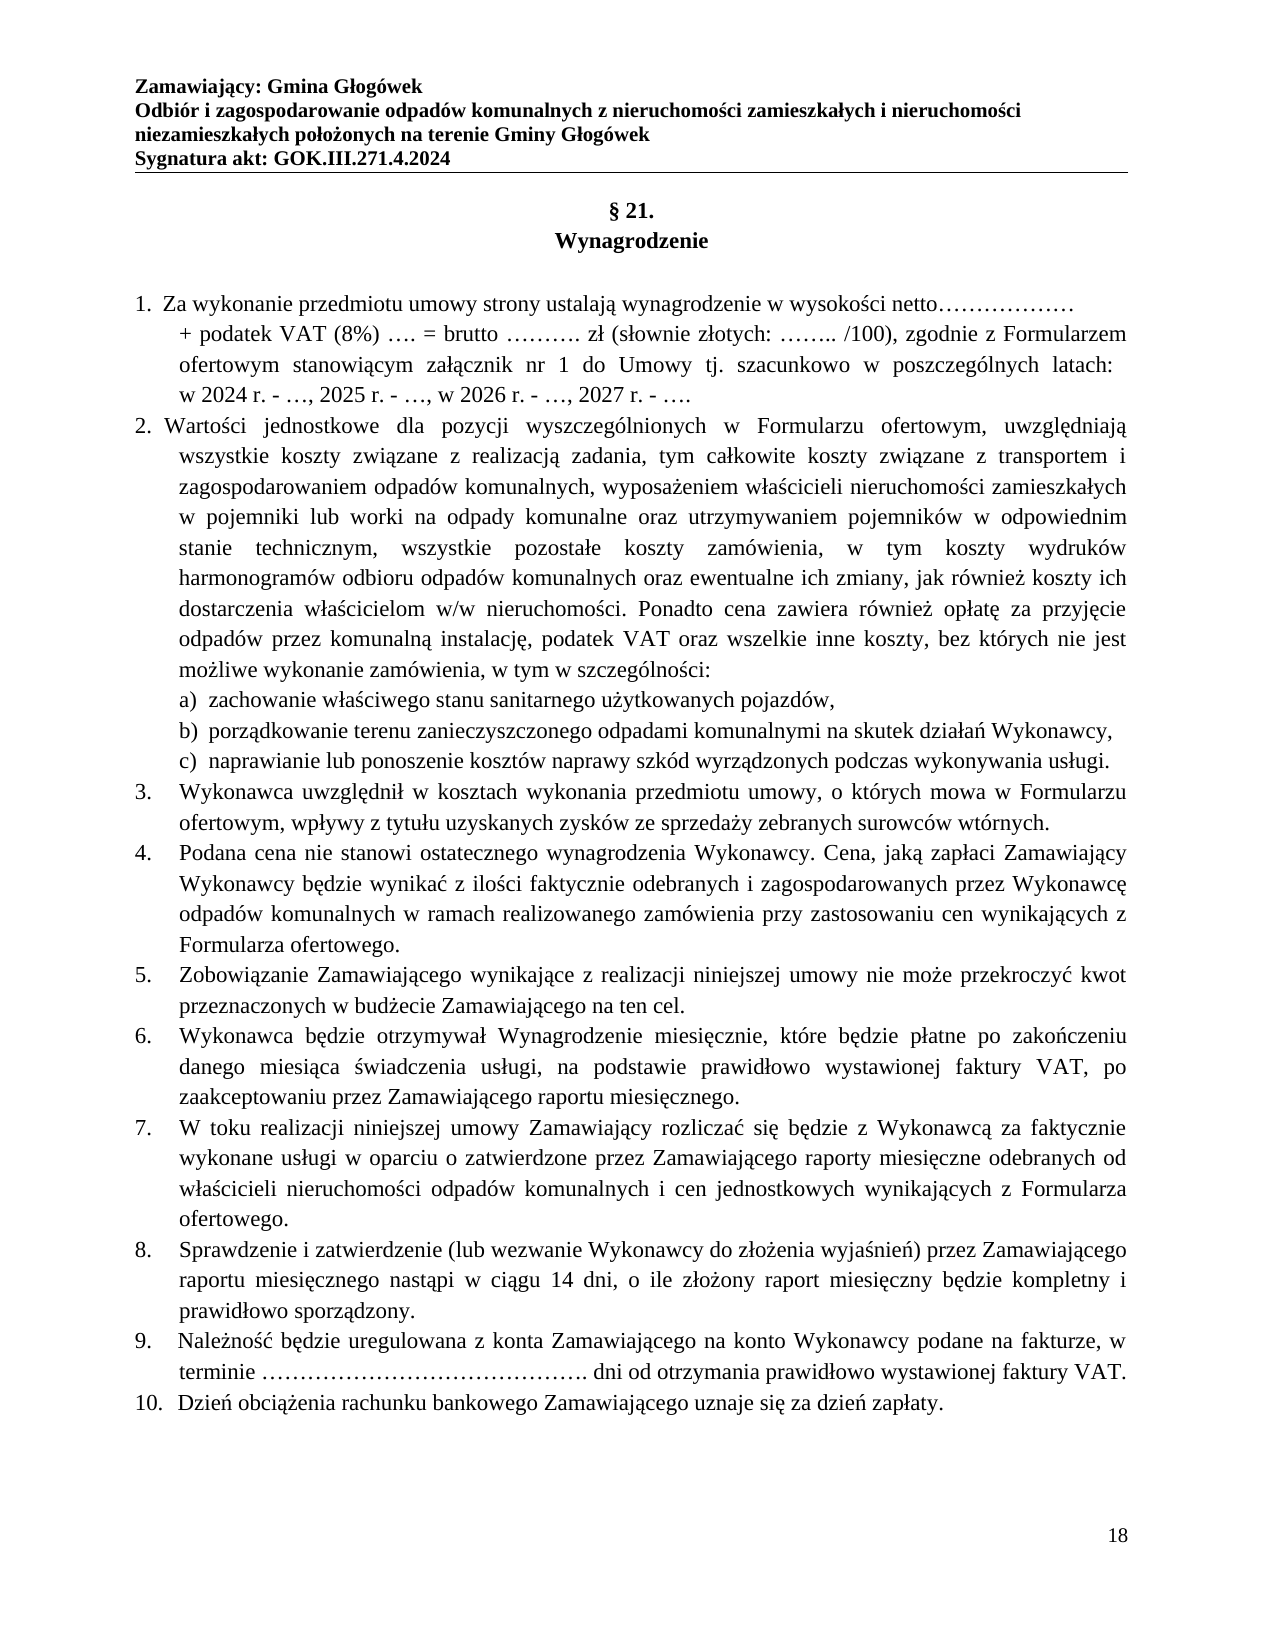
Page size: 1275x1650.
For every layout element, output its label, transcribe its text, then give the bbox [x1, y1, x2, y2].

list W toku realizacji niniejszej umowy Zamawiający rozliczać się będzie z Wykonawcą za faktycznie wykonane usługi w oparciu o zatwierdzone przez Zamawiającego raporty miesięczne odebranych od właścicieli nieruchomości odpadów komunalnych i cen jednostkowych wynikających z Formularza ofertowego. [134, 1111, 1128, 1233]
list Zobowiązanie Zamawiającego wynikające z realizacji niniejszej umowy nie może przekroczyć kwot przeznaczonych w budżecie Zamawiającego na ten cel. [134, 958, 1128, 1019]
list porządkowanie terenu zanieczyszczonego odpadami komunalnymi na skutek działań Wykonawcy, [179, 714, 1128, 744]
list naprawianie lub ponoszenie kosztów naprawy szkód wyrządzonych podczas wykonywania usługi. [179, 744, 1128, 775]
list Za wykonanie przedmiotu umowy strony ustalają wynagrodzenie w wysokości netto……………… + podatek VAT (8%) …. = brutto ………. zł (słownie złotych: …….. /100), zgodnie z Formularzem ofertowym stanowiącym załącznik nr 1 do Umowy tj. szacunkowo w poszczególnych latach: w 2024 r. - …, 2025 r. - …, w 2026 r. - …, 2027 r. - …. [134, 287, 1128, 409]
list zachowanie właściwego stanu sanitarnego użytkowanych pojazdów, [179, 683, 1128, 714]
text Wynagrodzenie [134, 227, 1128, 254]
list Dzień obciążenia rachunku bankowego Zamawiającego uznaje się za dzień zapłaty. [134, 1386, 1128, 1416]
list Podana cena nie stanowi ostatecznego wynagrodzenia Wykonawcy. Cena, jaką zapłaci Zamawiający Wykonawcy będzie wynikać z ilości faktycznie odebranych i zagospodarowanych przez Wykonawcę odpadów komunalnych w ramach realizowanego zamówienia przy zastosowaniu cen wynikających z Formularza ofertowego. [134, 836, 1128, 958]
list Wykonawca będzie otrzymywał Wynagrodzenie miesięcznie, które będzie płatne po zakończeniu danego miesiąca świadczenia usługi, na podstawie prawidłowo wystawionej faktury VAT, po zaakceptowaniu przez Zamawiającego raportu miesięcznego. [134, 1019, 1128, 1111]
list Wykonawca uwzględnił w kosztach wykonania przedmiotu umowy, o których mowa w Formularzu ofertowym, wpływy z tytułu uzyskanych zysków ze sprzedaży zebranych surowców wtórnych. [134, 775, 1128, 836]
list Sprawdzenie i zatwierdzenie (lub wezwanie Wykonawcy do złożenia wyjaśnień) przez Zamawiającego raportu miesięcznego nastąpi w ciągu 14 dni, o ile złożony raport miesięczny będzie kompletny i prawidłowo sporządzony. [134, 1233, 1128, 1324]
list Należność będzie uregulowana z konta Zamawiającego na konto Wykonawcy podane na fakturze, w terminie ……………………………………. dni od otrzymania prawidłowo wystawionej faktury VAT. [134, 1324, 1128, 1386]
text § 21. [134, 197, 1128, 223]
list Wartości jednostkowe dla pozycji wyszczególnionych w Formularzu ofertowym, uwzględniają wszystkie koszty związane z realizacją zadania, tym całkowite koszty związane z transportem i zagospodarowaniem odpadów komunalnych, wyposażeniem właścicieli nieruchomości zamieszkałych w pojemniki lub worki na odpady komunalne oraz utrzymywaniem pojemników w odpowiednim stanie technicznym, wszystkie pozostałe koszty zamówienia, w tym koszty wydruków harmonogramów odbioru odpadów komunalnych oraz ewentualne ich zmiany, jak również koszty ich dostarczenia właścicielom w/w nieruchomości. Ponadto cena zawiera również opłatę za przyjęcie odpadów przez komunalną instalację, podatek VAT oraz wszelkie inne koszty, bez których nie jest możliwe wykonanie zamówienia, w tym w szczególności: [134, 409, 1128, 683]
